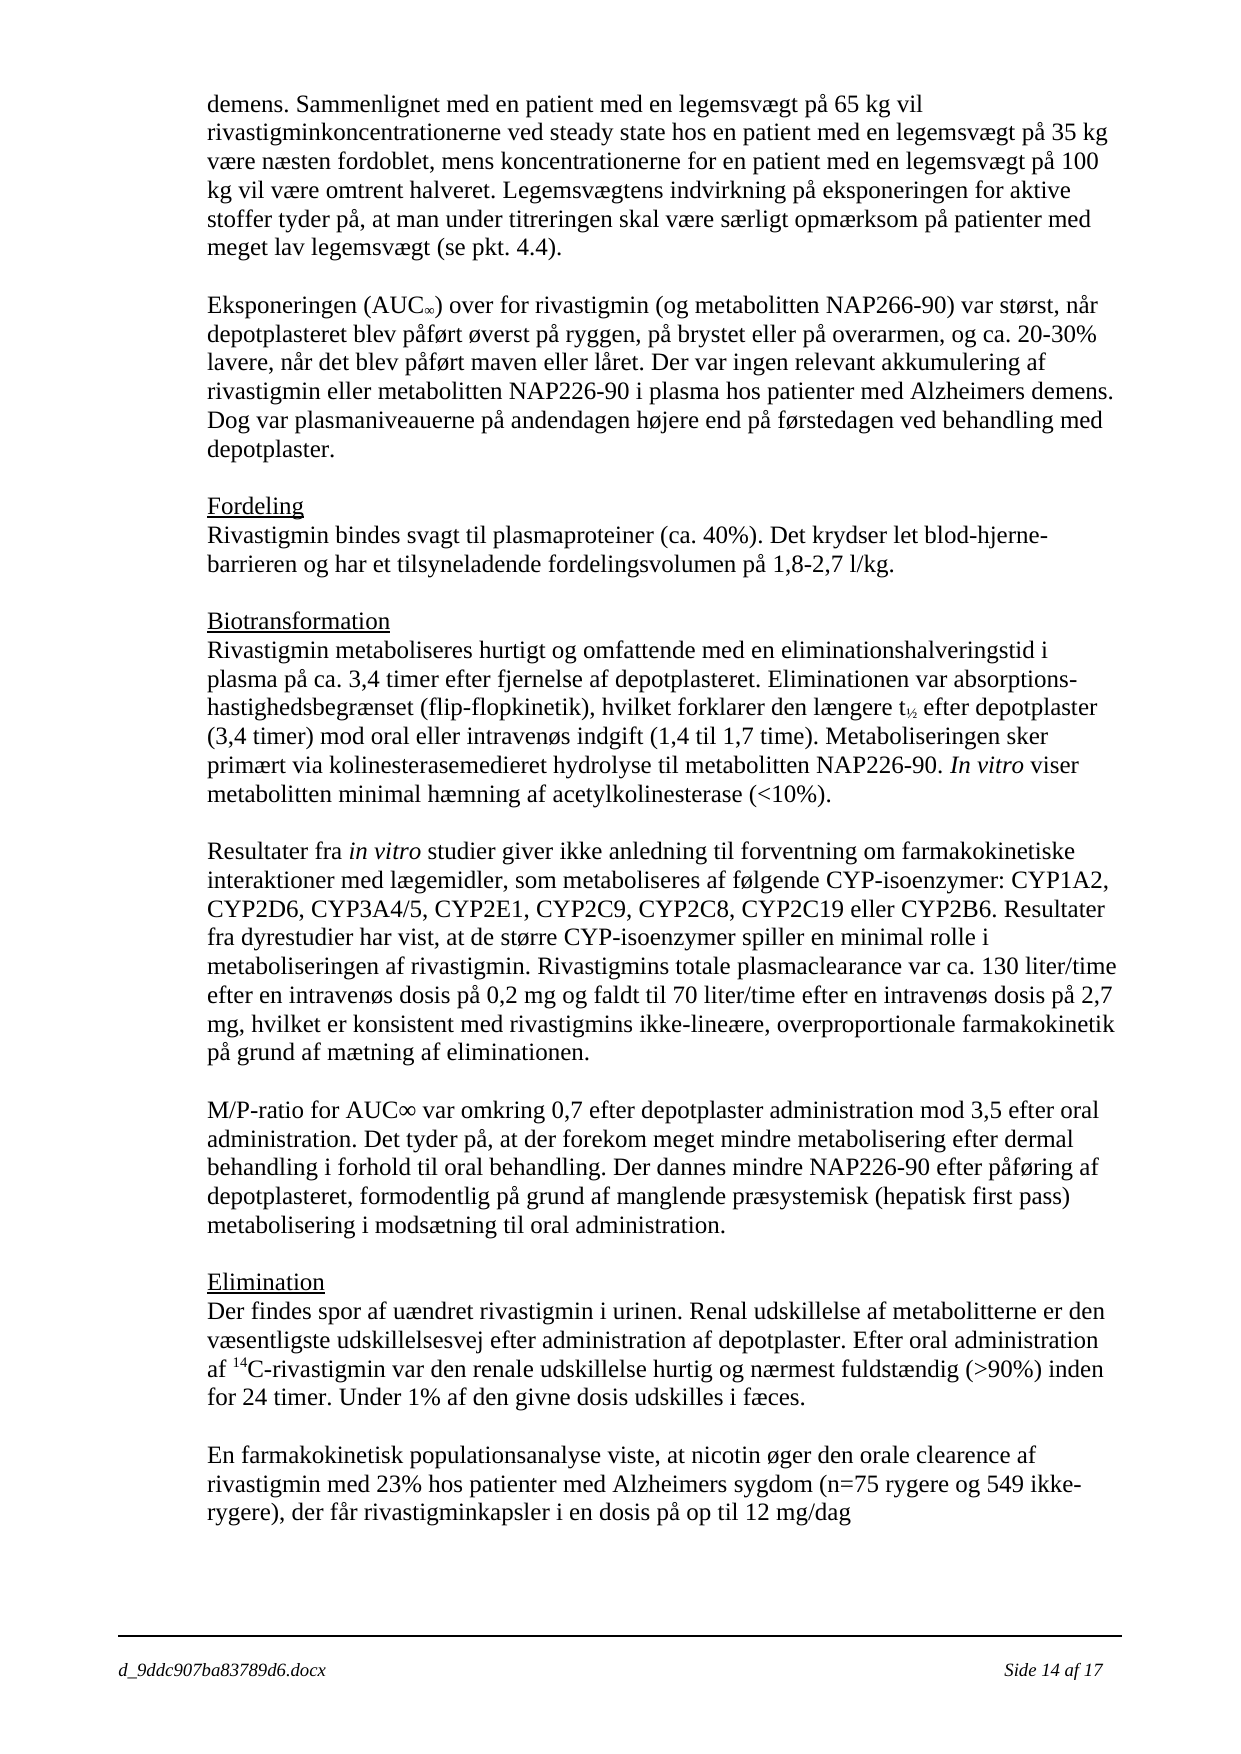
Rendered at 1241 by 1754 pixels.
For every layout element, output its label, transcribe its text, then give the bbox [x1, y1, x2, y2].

text Rivastigmin metaboliseres hurtigt og omfattende med en eliminationshalveringstid i plasma på ca. 3,4 timer efter fjernelse af depotplasteret. Eliminationen var absorptionshastighedsbegrænset (flip-flopkinetik), hvilket forklarer den længere t½ efter depotplaster (3,4 timer) mod oral eller intravenøs indgift (1,4 til 1,7 time). Metaboliseringen sker primært via kolinesterasemedieret hydrolyse til metabolitten NAP226-90. In vitro viser metabolitten minimal hæmning af acetylkolinesterase (<10%). [207, 635, 1122, 807]
text M/P-ratio for AUC∞ var omkring 0,7 efter depotplaster administration mod 3,5 efter oral administration. Det tyder på, at der forekom meget mindre metabolisering efter dermal behandling i forhold til oral behandling. Der dannes mindre NAP226-90 efter påføring af depotplasteret, formodentlig på grund af manglende præsystemisk (hepatisk first pass) metabolisering i modsætning til oral administration. [207, 1095, 1122, 1239]
text Elimination [207, 1267, 1122, 1296]
text Eksponeringen (AUC∞) over for rivastigmin (og metabolitten NAP266-90) var størst, når depotplasteret blev påført øverst på ryggen, på brystet eller på overarmen, og ca. 20-30% lavere, når det blev påført maven eller låret. Der var ingen relevant akkumulering af rivastigmin eller metabolitten NAP226-90 i plasma hos patienter med Alzheimers demens. Dog var plasmaniveauerne på andendagen højere end på førstedagen ved behandling med depotplaster. [207, 290, 1122, 462]
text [207, 89, 1122, 261]
text Fordeling [207, 491, 1122, 520]
text En farmakokinetisk populationsanalyse viste, at nicotin øger den orale clearence af rivastigmin med 23% hos patienter med Alzheimers sygdom (n=75 rygere og 549 ikke-rygere), der får rivastigminkapsler i en dosis på op til 12 mg/dag [207, 1440, 1122, 1526]
text Rivastigmin bindes svagt til plasmaproteiner (ca. 40%). Det krydser let blod-hjerne-barrieren og har et tilsyneladende fordelingsvolumen på 1,8-2,7 l/kg. [207, 520, 1122, 577]
text Resultater fra in vitro studier giver ikke anledning til forventning om farmakokinetiske interaktioner med lægemidler, som metaboliseres af følgende CYP-isoenzymer: CYP1A2, CYP2D6, CYP3A4/5, CYP2E1, CYP2C9, CYP2C8, CYP2C19 eller CYP2B6. Resultater fra dyrestudier har vist, at de større CYP-isoenzymer spiller en minimal rolle i metaboliseringen af rivastigmin. Rivastigmins totale plasmaclearance var ca. 130 liter/time efter en intravenøs dosis på 0,2 mg og faldt til 70 liter/time efter en intravenøs dosis på 2,7 mg, hvilket er konsistent med rivastigmins ikke-lineære, overproportionale farmakokinetik på grund af mætning af eliminationen. [207, 836, 1122, 1066]
text Biotransformation [207, 606, 1122, 635]
text Der findes spor af uændret rivastigmin i urinen. Renal udskillelse af metabolitterne er den væsentligste udskillelsesvej efter administration af depotplaster. Efter oral administration af 14C-rivastigmin var den renale udskillelse hurtig og nærmest fuldstændig (>90%) inden for 24 timer. Under 1% af den givne dosis udskilles i fæces. [207, 1296, 1122, 1411]
